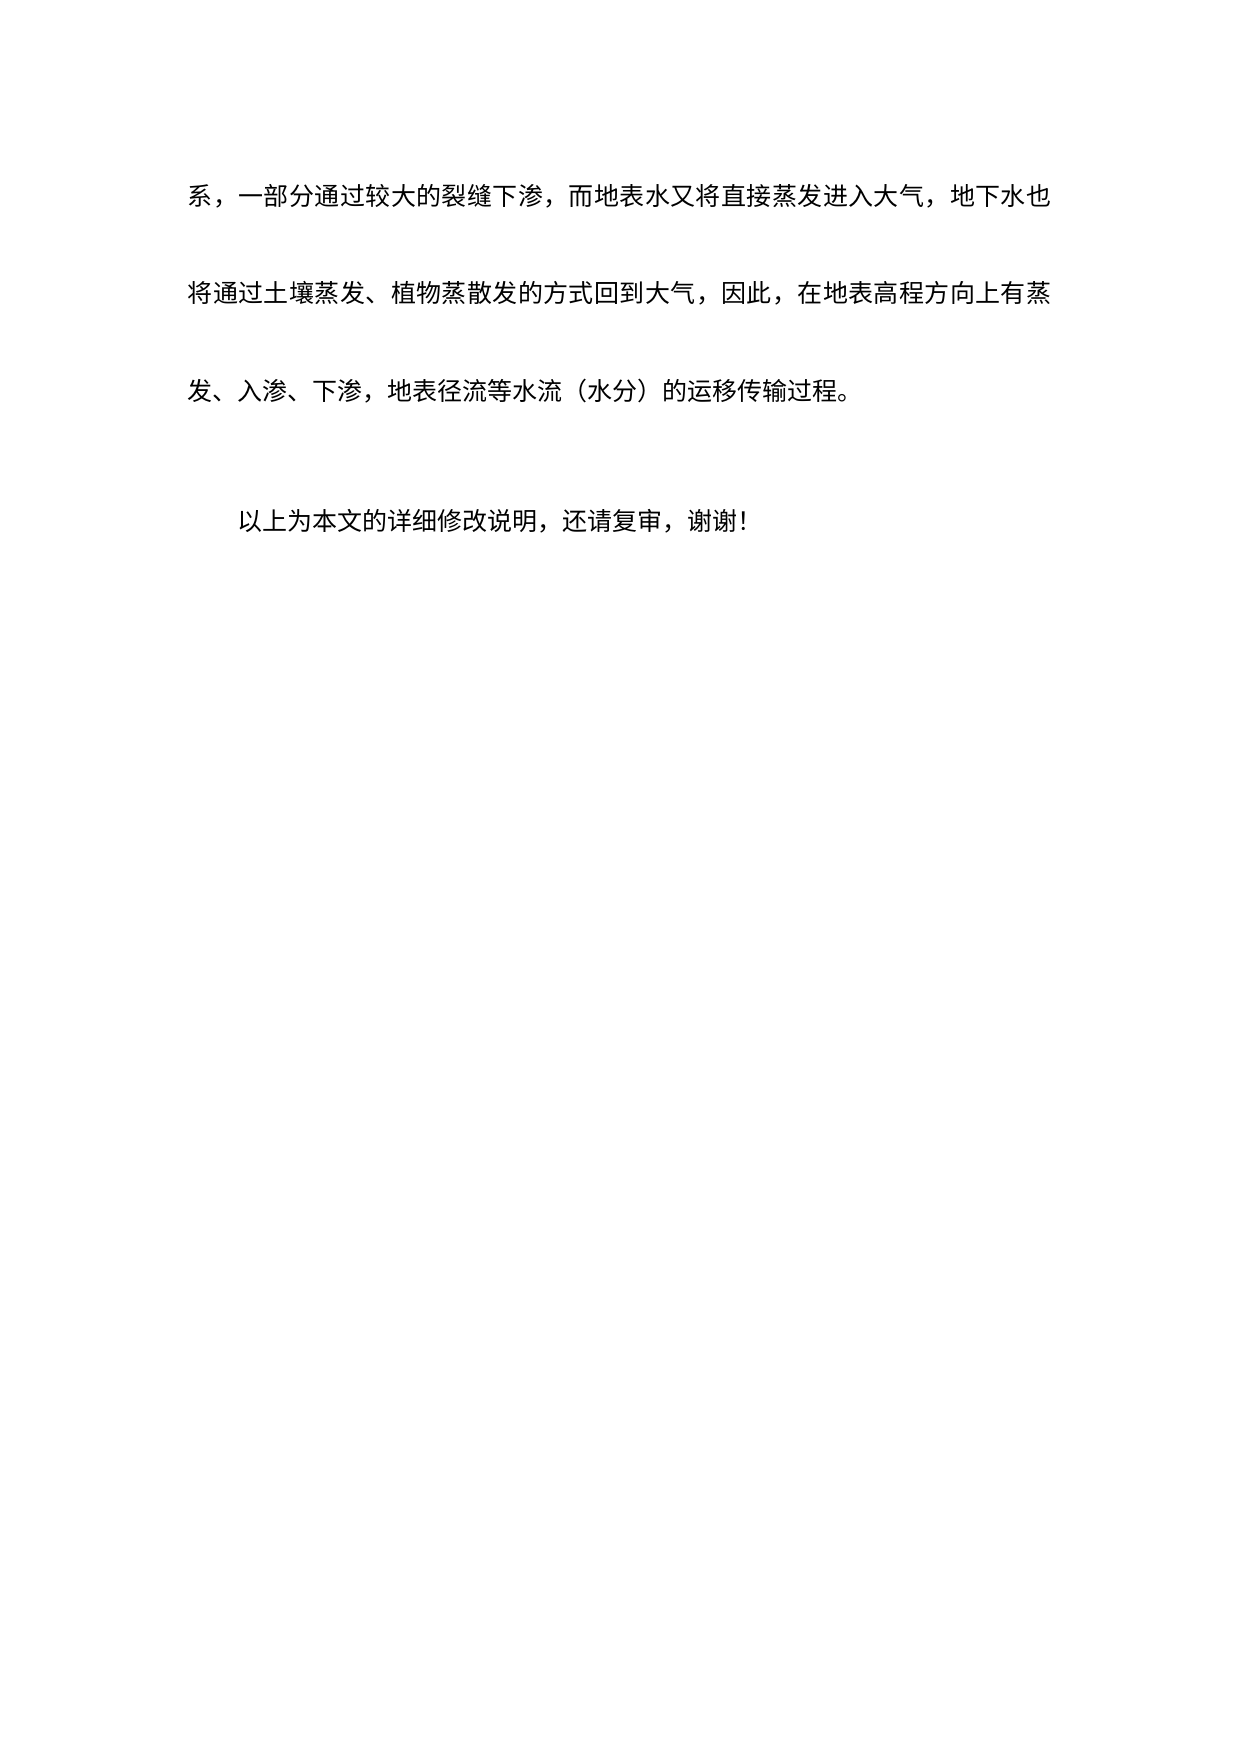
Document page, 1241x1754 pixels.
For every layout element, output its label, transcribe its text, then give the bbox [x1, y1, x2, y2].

text 以上为本文的详细修改说明，还请复审，谢谢！ [187, 487, 1053, 552]
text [187, 162, 1053, 422]
